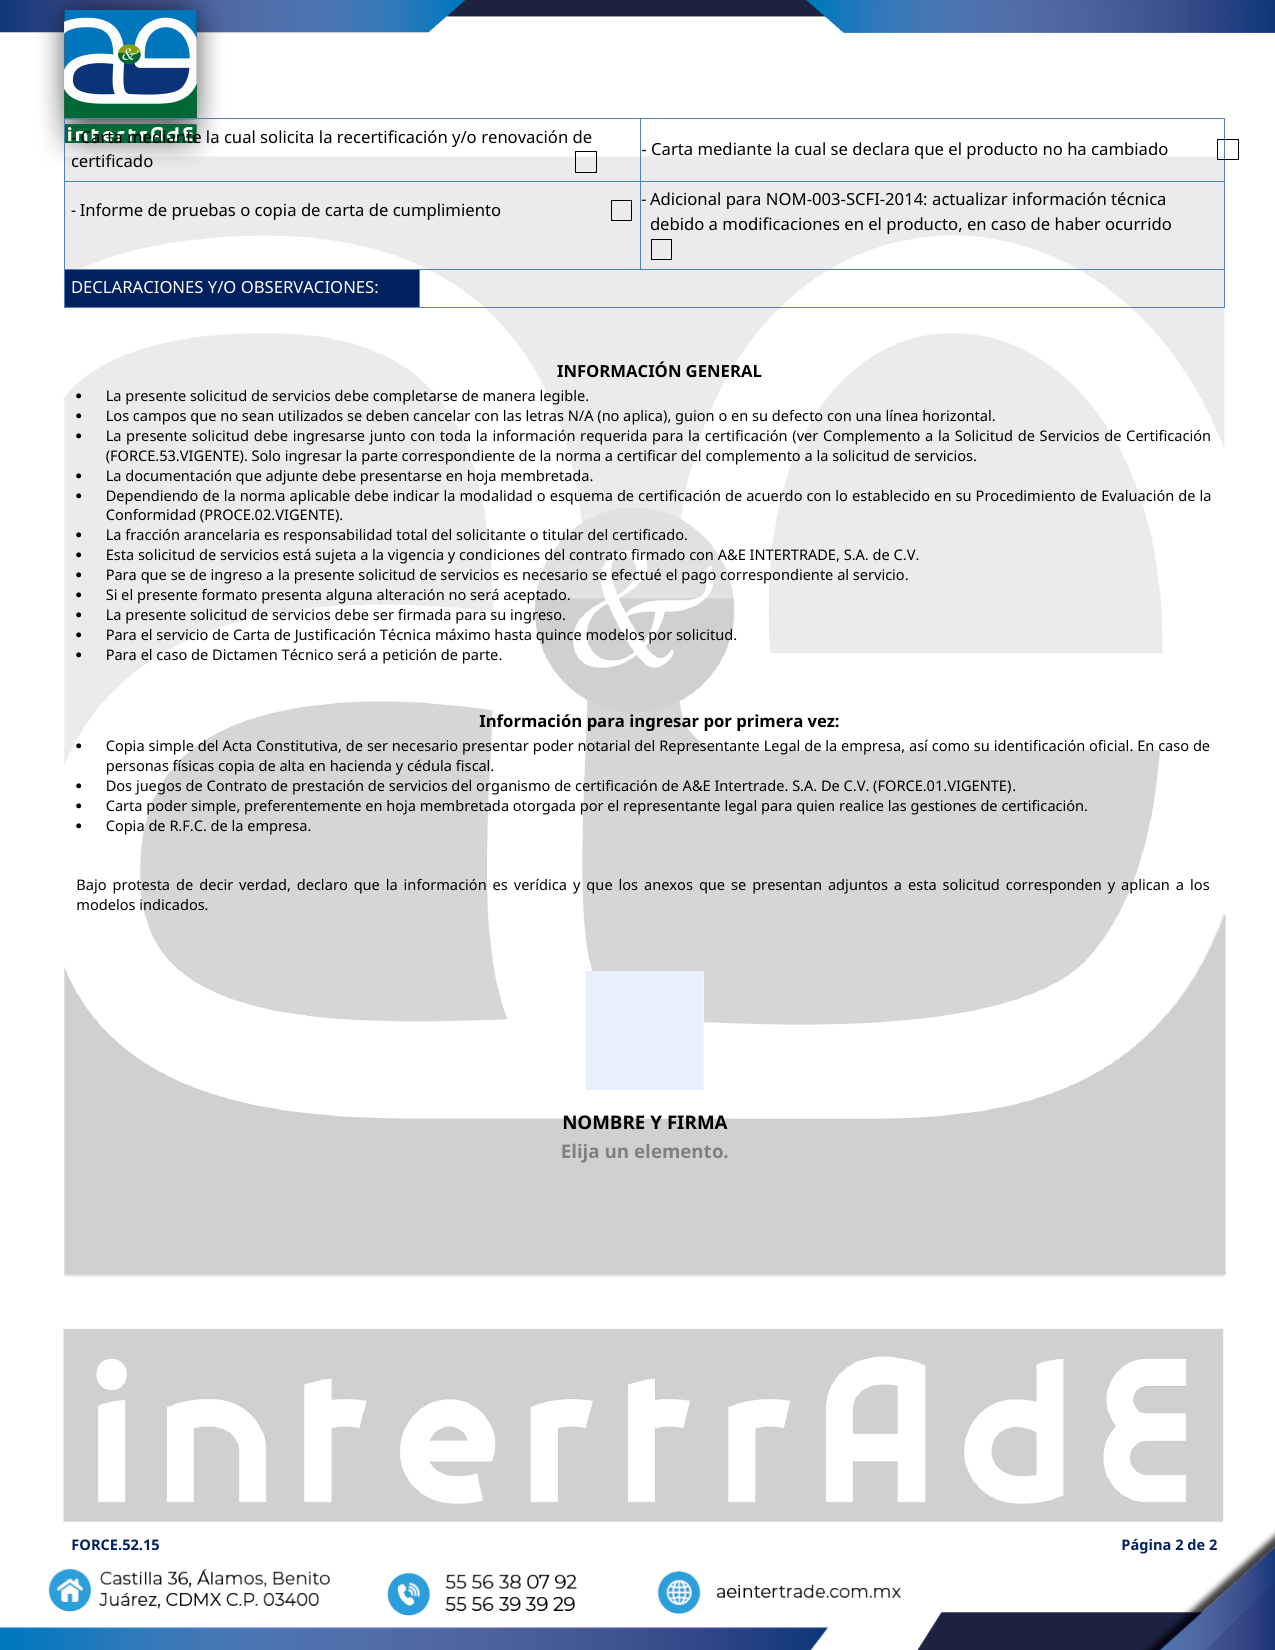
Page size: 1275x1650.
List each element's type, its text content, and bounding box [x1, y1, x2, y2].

list Para el servicio de Carta de Justificación Técnica máximo hasta quince modelos por solicitud. [76, 624, 1213, 644]
list Dos juegos de Contrato de prestación de servicios del organismo de certificación de A&E Intertrade. S.A. De C.V. (FORCE.01.VIGENTE). [76, 776, 1213, 796]
picture [0, 156, 1275, 1650]
list Para que se de ingreso a la presente solicitud de servicios es necesario se efectué el pago correspondiente al servicio. [76, 565, 1213, 585]
list Para el caso de Dictamen Técnico será a petición de parte. [76, 644, 1213, 664]
text NOMBRE Y FIRMA [224, 1109, 1065, 1135]
table_cell DECLARACIONES Y/O OBSERVACIONES: [65, 270, 419, 307]
text INFORMACIÓN GENERAL [106, 360, 1213, 382]
text Bajo protesta de decir verdad, declaro que la información es verídica y que los anexos que se presentan adjuntos a esta solicitud corresponden y aplican a los modelos indicados. [76, 875, 1213, 915]
list Carta poder simple, preferentemente en hoja membretada otorgada por el representante legal para quien realice las gestiones de certificación. [76, 796, 1213, 816]
table_cell Adicional para NOM-003-SCFI-2014: actualizar información técnica debido a modificaciones en el producto, en caso de haber ocurrido [641, 182, 1224, 269]
table_cell [420, 270, 1224, 307]
table_cell Informe de pruebas o copia de carta de cumplimiento [65, 182, 640, 269]
list Copia simple del Acta Constitutiva, de ser necesario presentar poder notarial del Representante Legal de la empresa, así como su identificación oficial. En caso de personas físicas copia de alta en hacienda y cédula fiscal. [76, 736, 1213, 776]
list Copia de R.F.C. de la empresa. [76, 816, 1213, 835]
list La fracción arancelaria es responsabilidad total del solicitante o titular del certificado. [76, 525, 1213, 545]
text Información para ingresar por primera vez: [106, 710, 1213, 733]
list La documentación que adjunte debe presentarse en hoja membretada. [76, 465, 1213, 485]
list La presente solicitud de servicios debe ser firmada para su ingreso. [76, 605, 1213, 624]
list La presente solicitud de servicios debe completarse de manera legible. [76, 386, 1213, 406]
table_cell - Carta mediante la cual solicita la recertificación y/o renovación de certificado [65, 119, 640, 181]
picture [0, 0, 1275, 118]
list Si el presente formato presenta alguna alteración no será aceptado. [76, 585, 1213, 605]
list Esta solicitud de servicios está sujeta a la vigencia y condiciones del contrato firmado con A&E INTERTRADE, S.A. de C.V. [76, 545, 1213, 565]
list Los campos que no sean utilizados se deben cancelar con las letras N/A (no aplica), guion o en su defecto con una línea horizontal. [76, 406, 1213, 426]
table_cell - Carta mediante la cual se declara que el producto no ha cambiado [641, 119, 1224, 181]
list Dependiendo de la norma aplicable debe indicar la modalidad o esquema de certificación de acuerdo con lo establecido en su Procedimiento de Evaluación de la Conformidad (PROCE.02.VIGENTE). [76, 485, 1213, 525]
list La presente solicitud debe ingresarse junto con toda la información requerida para la certificación (ver Complemento a la Solicitud de Servicios de Certificación (FORCE.53.VIGENTE). Solo ingresar la parte correspondiente de la norma a certificar del complemento a la solicitud de servicios. [76, 426, 1213, 465]
